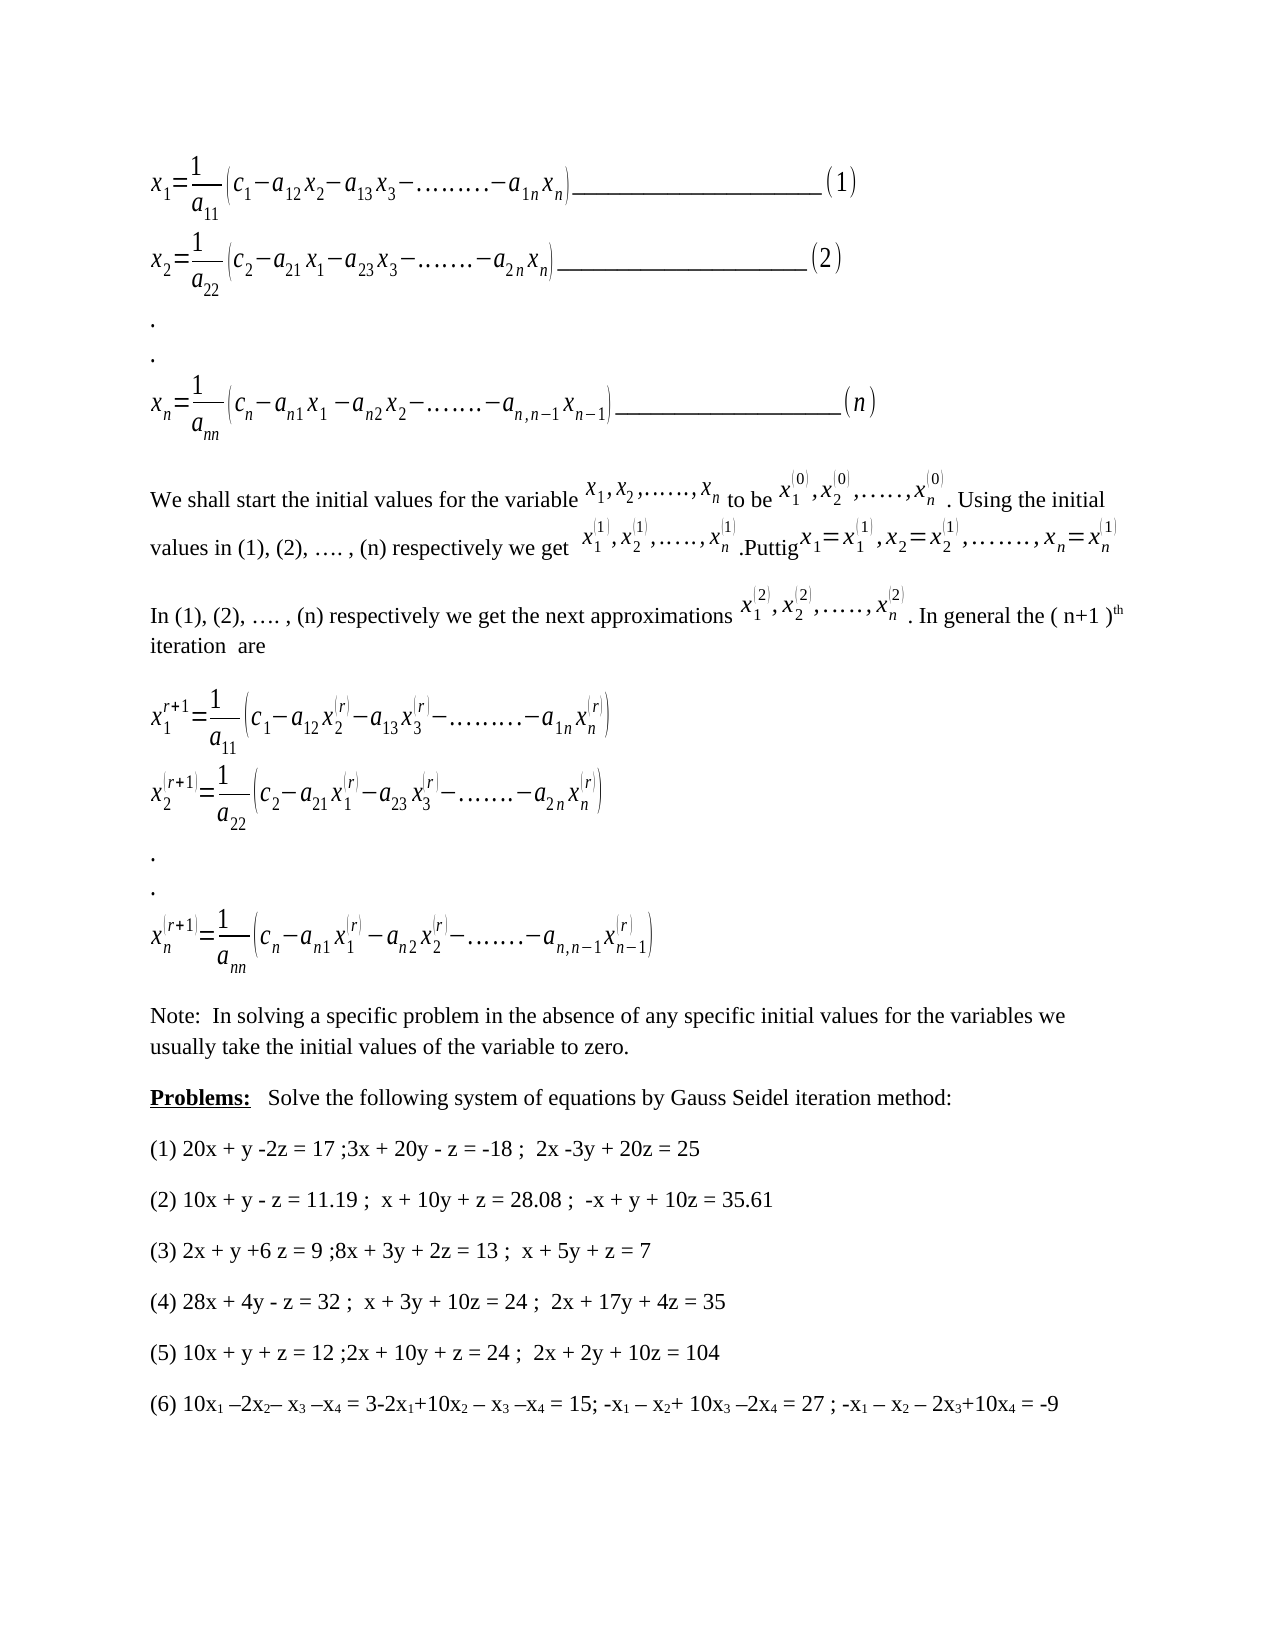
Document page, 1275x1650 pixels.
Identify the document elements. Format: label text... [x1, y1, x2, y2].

text (6) 10x1 –2x2– x3 –x4 = 3-2x1+10x2 – x3 –x4 = 15; -x1 – x2+ 10x3 –2x4 = 27 ; -x1 – x2 – 2x3+10x4 = -9 [150, 1390, 1125, 1416]
text Note: In solving a specific problem in the absence of any specific initial values for the variables we usually take the initial values of the variable to zero. [150, 1002, 1125, 1059]
text We shall start the initial values for the variable to be . Using the initial values in (1), (2), …. , (n) respectively we get .Puttig [150, 469, 1125, 560]
text (4) 28x + 4y - z = 32 ; x + 3y + 10z = 24 ; 2x + 17y + 4z = 35 [150, 1288, 1125, 1314]
text (2) 10x + y - z = 11.19 ; x + 10y + z = 28.08 ; -x + y + 10z = 35.61 [150, 1186, 1125, 1212]
text In (1), (2), …. , (n) respectively we get the next approximations . In general the ( n+1 )th iteration are [150, 585, 1125, 659]
text (1) 20x + y -2z = 17 ;3x + 20y - z = -18 ; 2x -3y + 20z = 25 [150, 1135, 1125, 1161]
text Problems: Solve the following system of equations by Gauss Seidel iteration method: [150, 1084, 1125, 1110]
text (3) 2x + y +6 z = 9 ;8x + 3y + 2z = 13 ; x + 5y + z = 7 [150, 1237, 1125, 1263]
text (5) 10x + y + z = 12 ;2x + 10y + z = 24 ; 2x + 2y + 10z = 104 [150, 1339, 1125, 1365]
